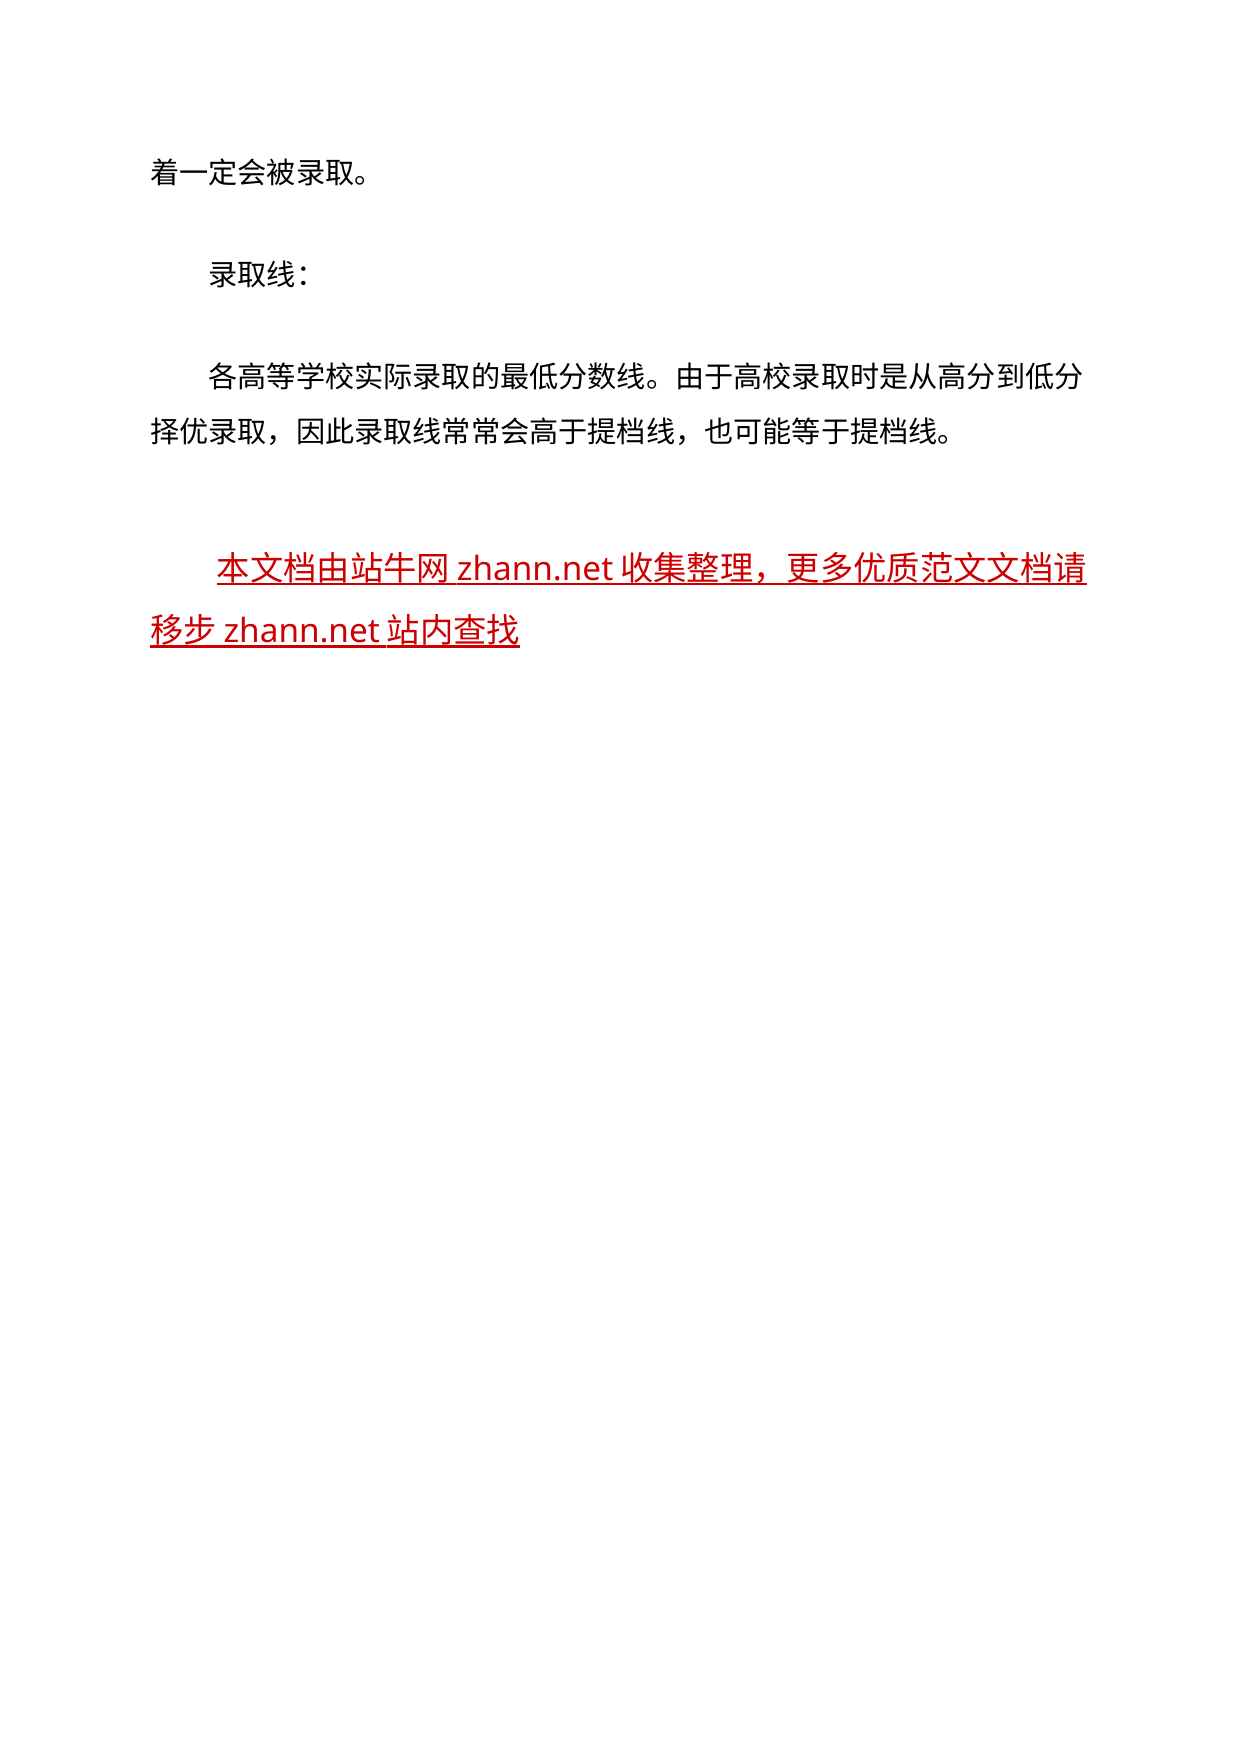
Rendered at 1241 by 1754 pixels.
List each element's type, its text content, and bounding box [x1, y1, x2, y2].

text 各高等学校实际录取的最低分数线。由于高校录取时是从高分到低分择优录取，因此录取线常常会高于提档线，也可能等于提档线。 [150, 353, 1090, 451]
text 本文档由站牛网zhann.net收集整理，更多优质范文文档请移步zhann.net站内查找 [150, 541, 1090, 653]
text 录取线： [150, 252, 1090, 294]
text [150, 150, 1090, 192]
